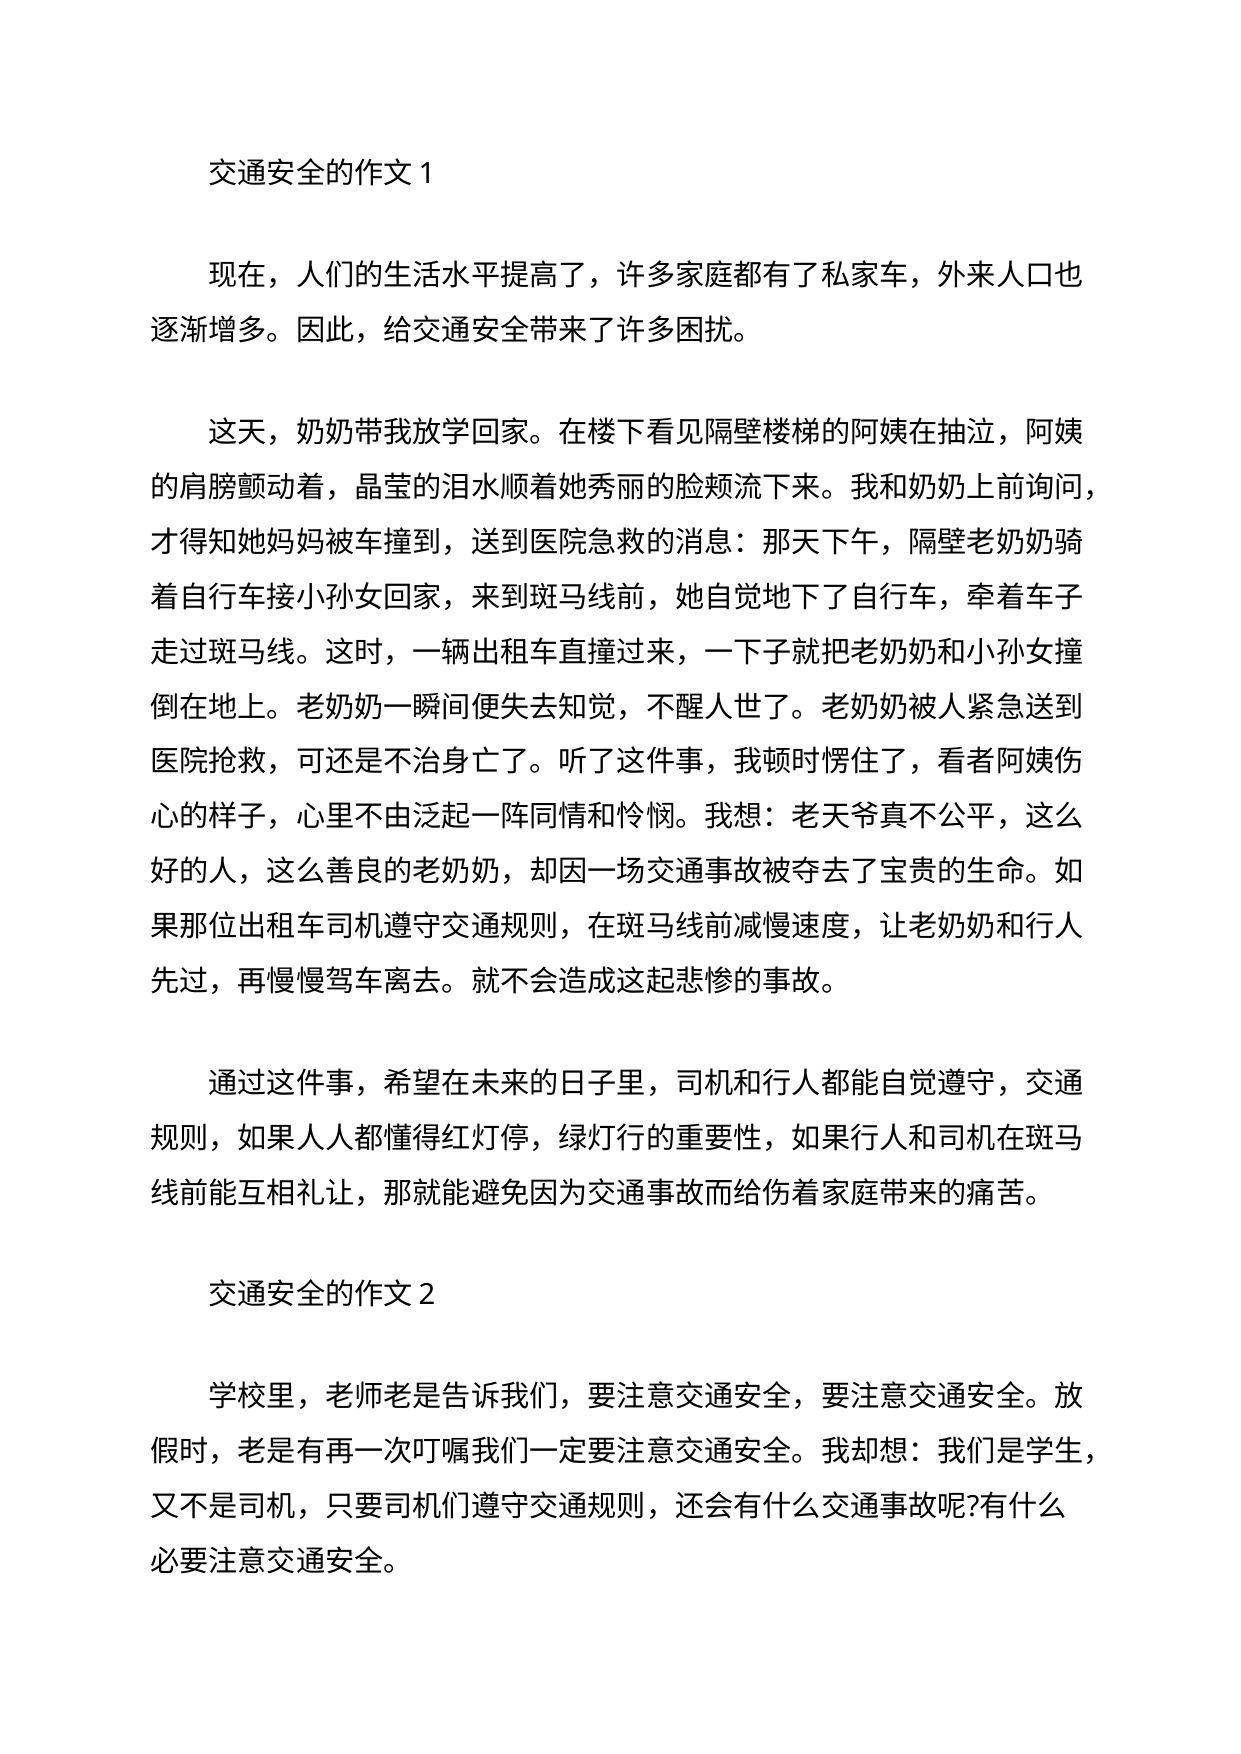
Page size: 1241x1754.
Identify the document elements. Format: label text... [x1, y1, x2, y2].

text 学校里，老师老是告诉我们，要注意交通安全，要注意交通安全。放假时，老是有再一次叮嘱我们一定要注意交通安全。我却想：我们是学生，又不是司机，只要司机们遵守交通规则，还会有什么交通事故呢?有什么必要注意交通安全。 [150, 1373, 1090, 1580]
text 交通安全的作文2 [150, 1271, 1090, 1313]
text 交通安全的作文1 [150, 150, 1090, 192]
text 这天，奶奶带我放学回家。在楼下看见隔壁楼梯的阿姨在抽泣，阿姨的肩膀颤动着，晶莹的泪水顺着她秀丽的脸颊流下来。我和奶奶上前询问，才得知她妈妈被车撞到，送到医院急救的消息：那天下午，隔壁老奶奶骑着自行车接小孙女回家，来到斑马线前，她自觉地下了自行车，牵着车子走过斑马线。这时，一辆出租车直撞过来，一下子就把老奶奶和小孙女撞倒在地上。老奶奶一瞬间便失去知觉，不醒人世了。老奶奶被人紧急送到医院抢救，可还是不治身亡了。听了这件事，我顿时愣住了，看者阿姨伤心的样子，心里不由泛起一阵同情和怜悯。我想：老天爷真不公平，这么好的人，这么善良的老奶奶，却因一场交通事故被夺去了宝贵的生命。如果那位出租车司机遵守交通规则，在斑马线前减慢速度，让老奶奶和行人先过，再慢慢驾车离去。就不会造成这起悲惨的事故。 [150, 409, 1090, 1000]
text 通过这件事，希望在未来的日子里，司机和行人都能自觉遵守，交通规则，如果人人都懂得红灯停，绿灯行的重要性，如果行人和司机在斑马线前能互相礼让，那就能避免因为交通事故而给伤着家庭带来的痛苦。 [150, 1059, 1090, 1211]
text 现在，人们的生活水平提高了，许多家庭都有了私家车，外来人口也逐渐增多。因此，给交通安全带来了许多困扰。 [150, 252, 1090, 349]
